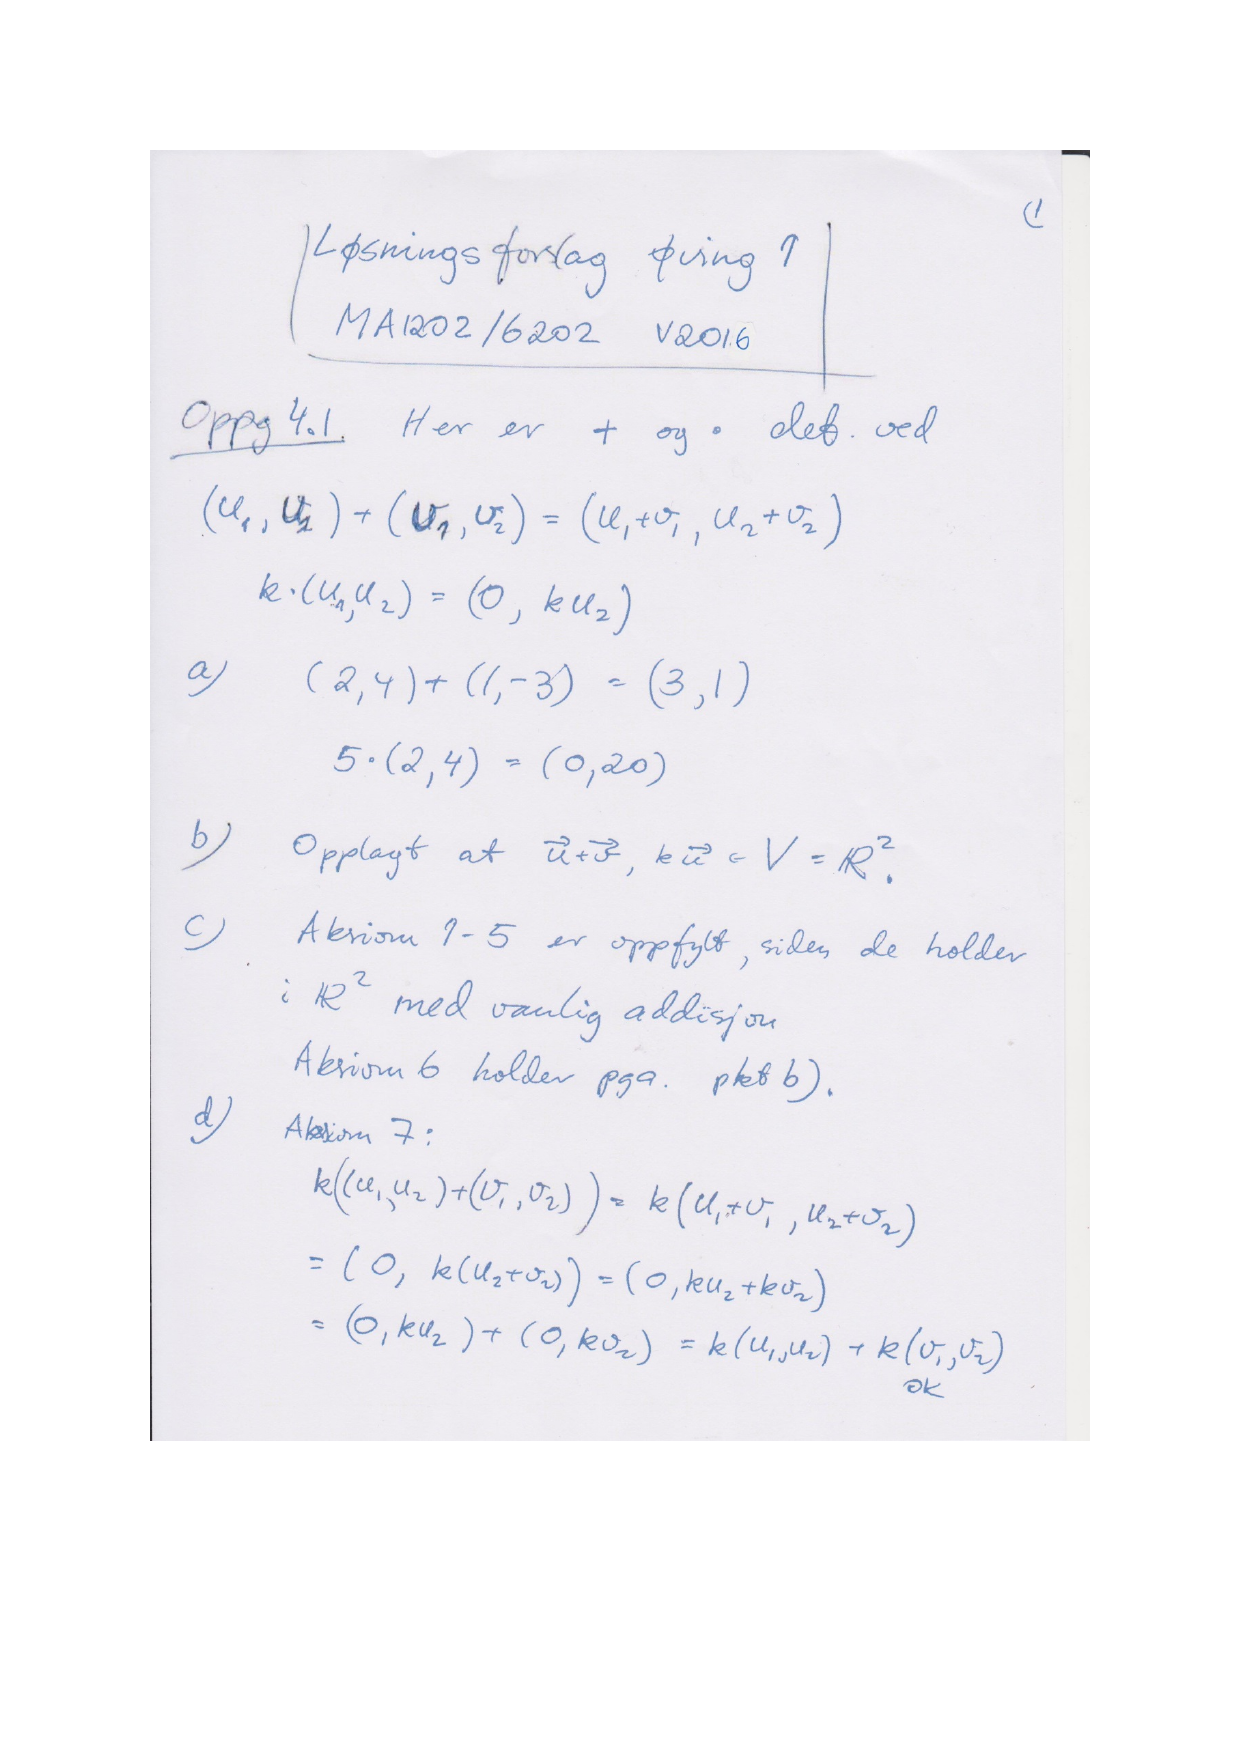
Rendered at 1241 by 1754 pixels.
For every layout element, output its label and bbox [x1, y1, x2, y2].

picture [150, 150, 1090, 1441]
